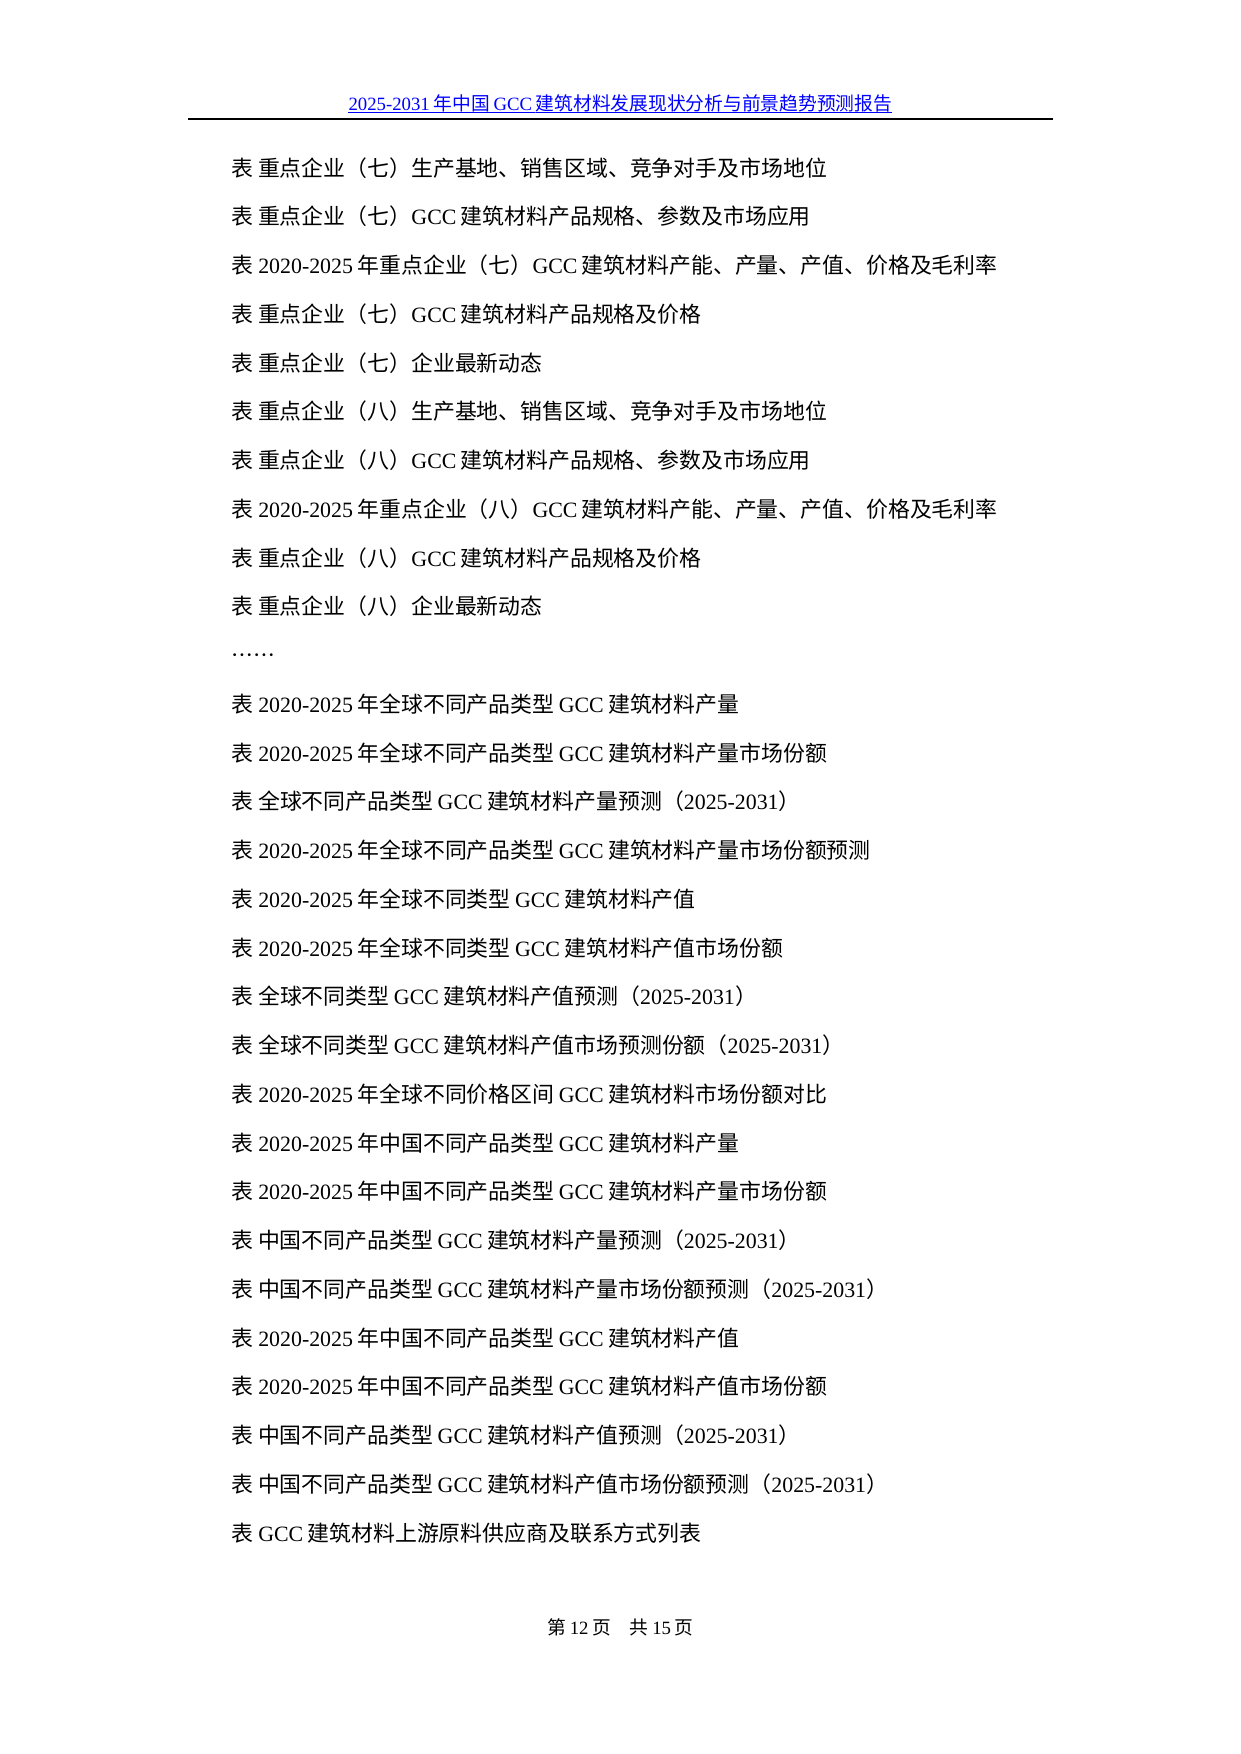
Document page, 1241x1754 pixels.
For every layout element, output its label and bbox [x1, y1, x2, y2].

text [187, 150, 1053, 1548]
